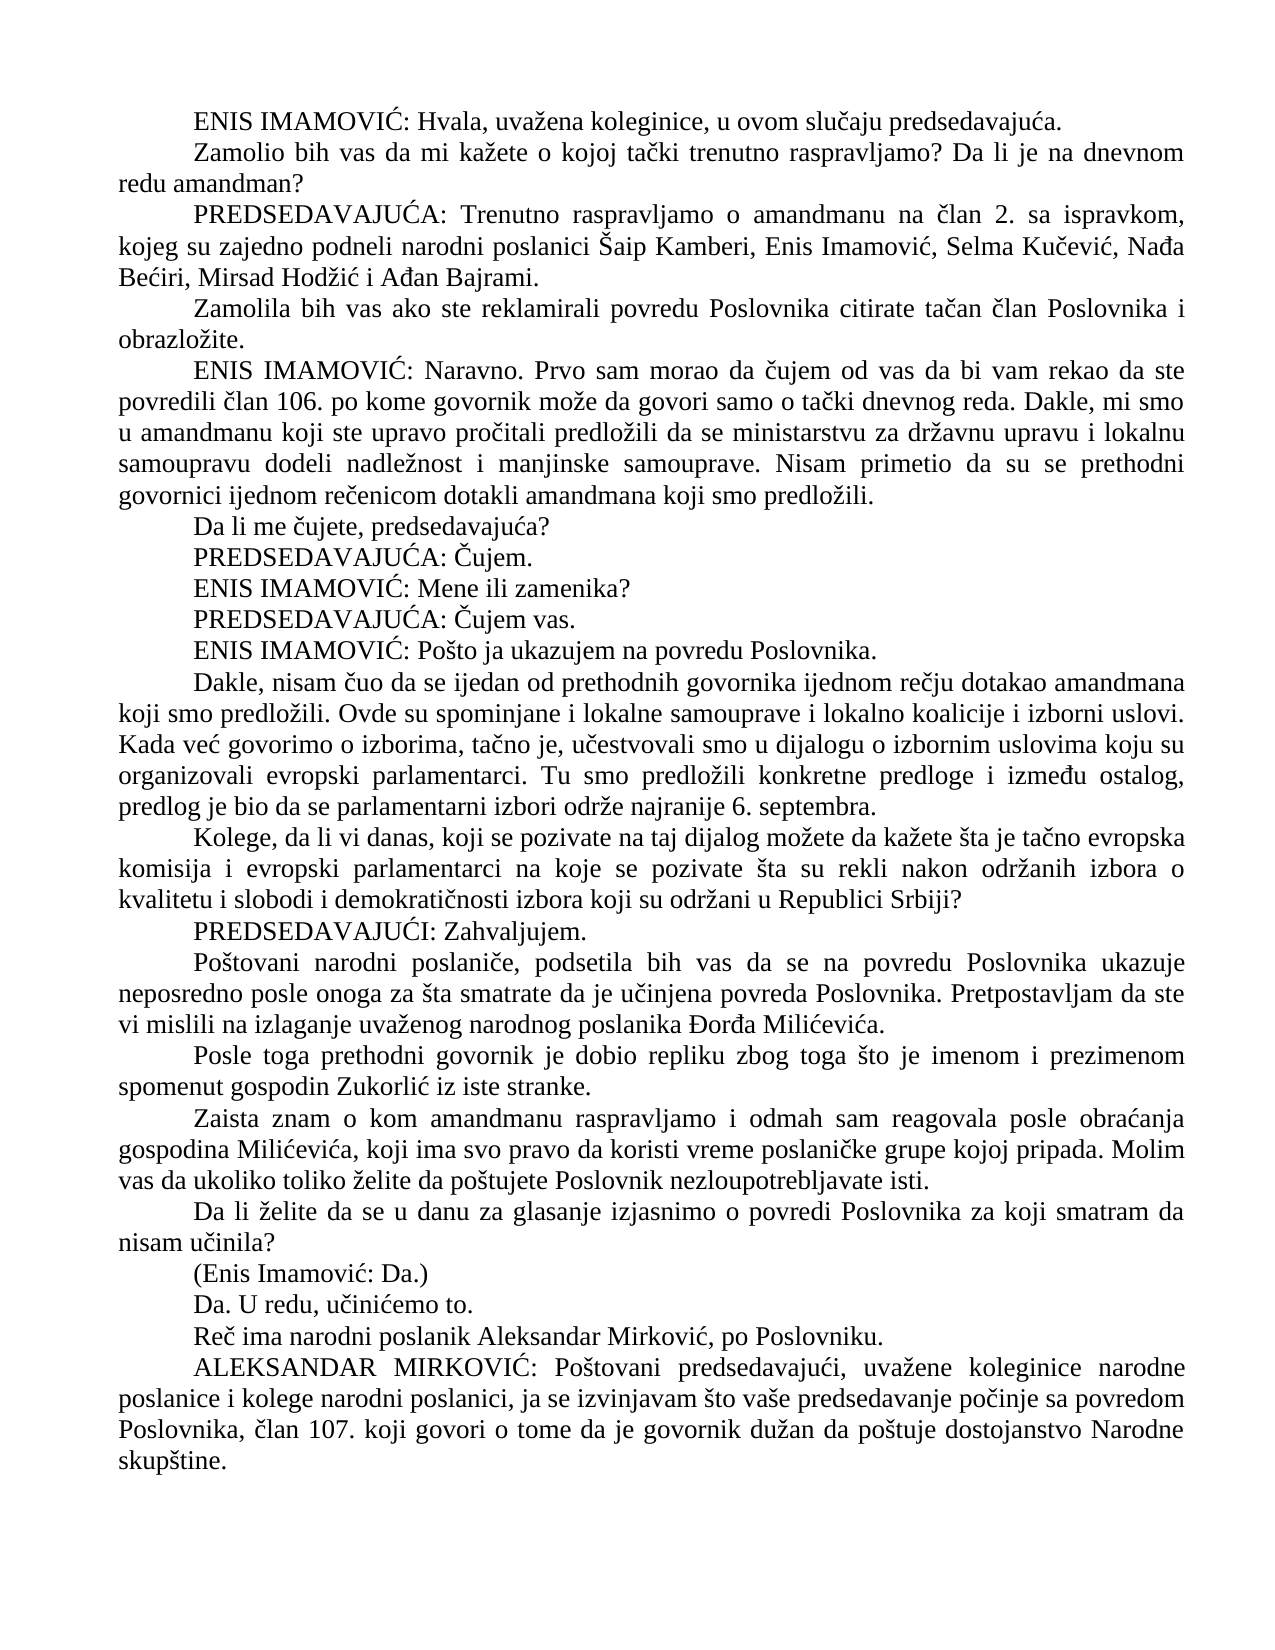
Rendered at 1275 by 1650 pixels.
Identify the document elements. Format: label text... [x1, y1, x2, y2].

text PREDSEDAVAJUĆA: Čujem vas. [118, 603, 1186, 634]
text ENIS IMAMOVIĆ: Hvala, uvažena koleginice, u ovom slučaju predsedavajuća. [118, 105, 1186, 136]
text ENIS IMAMOVIĆ: Pošto ja ukazujem na povredu Poslovnika. [118, 634, 1186, 666]
text Da li me čujete, predsedavajuća? [118, 510, 1186, 541]
text Poštovani narodni poslaniče, podsetila bih vas da se na povredu Poslovnika ukazuje neposredno posle onoga za šta smatrate da je učinjena povreda Poslovnika. Pretpostavljam da ste vi mislili na izlaganje uvaženog narodnog poslanika Đorđa Milićevića. [118, 946, 1186, 1039]
text ENIS IMAMOVIĆ: Naravno. Prvo sam morao da čujem od vas da bi vam rekao da ste povredili član 106. po kome govornik može da govori samo o tački dnevnog reda. Dakle, mi smo u amandmanu koji ste upravo pročitali predložili da se ministarstvu za državnu upravu i lokalnu samoupravu dodeli nadležnost i manjinske samouprave. Nisam primetio da su se prethodni govornici ijednom rečenicom dotakli amandmana koji smo predložili. [118, 354, 1186, 510]
text ALEKSANDAR MIRKOVIĆ: Poštovani predsedavajući, uvažene koleginice narodne poslanice i kolege narodni poslanici, ja se izvinjavam što vaše predsedavanje počinje sa povredom Poslovnika, član 107. koji govori o tome da je govornik dužan da poštuje dostojanstvo Narodne skupštine. [118, 1351, 1186, 1475]
text Zaista znam o kom amandmanu raspravljamo i odmah sam reagovala posle obraćanja gospodina Milićevića, koji ima svo pravo da koristi vreme poslaničke grupe kojoj pripada. Molim vas da ukoliko toliko želite da poštujete Poslovnik nezloupotrebljavate isti. [118, 1102, 1186, 1195]
text Reč ima narodni poslanik Aleksandar Mirković, po Poslovniku. [118, 1320, 1186, 1351]
text ENIS IMAMOVIĆ: Mene ili zamenika? [118, 572, 1186, 603]
text Da. U redu, učinićemo to. [118, 1288, 1186, 1320]
text Da li želite da se u danu za glasanje izjasnimo o povredi Poslovnika za koji smatram da nisam učinila? [118, 1195, 1186, 1257]
text (Enis Imamović: Da.) [118, 1257, 1186, 1288]
text PREDSEDAVAJUĆI: Zahvaljujem. [118, 915, 1186, 946]
text PREDSEDAVAJUĆA: Čujem. [118, 541, 1186, 572]
text Dakle, nisam čuo da se ijedan od prethodnih govornika ijednom rečju dotakao amandmana koji smo predložili. Ovde su spominjane i lokalne samouprave i lokalno koalicije i izborni uslovi. Kada već govorimo o izborima, tačno je, učestvovali smo u dijalogu o izbornim uslovima koju su organizovali evropski parlamentarci. Tu smo predložili konkretne predloge i između ostalog, predlog je bio da se parlamentarni izbori održe najranije 6. septembra. [118, 666, 1186, 821]
text Zamolio bih vas da mi kažete o kojoj tački trenutno raspravljamo? Da li je na dnevnom redu amandman? [118, 136, 1186, 198]
text Kolege, da li vi danas, koji se pozivate na taj dijalog možete da kažete šta je tačno evropska komisija i evropski parlamentarci na koje se pozivate šta su rekli nakon održanih izbora o kvalitetu i slobodi i demokratičnosti izbora koji su održani u Republici Srbiji? [118, 821, 1186, 915]
text Posle toga prethodni govornik je dobio repliku zbog toga što je imenom i prezimenom spomenut gospodin Zukorlić iz iste stranke. [118, 1039, 1186, 1102]
text Zamolila bih vas ako ste reklamirali povredu Poslovnika citirate tačan član Poslovnika i obrazložite. [118, 292, 1186, 354]
text PREDSEDAVAJUĆA: Trenutno raspravljamo o amandmanu na član 2. sa ispravkom, kojeg su zajedno podneli narodni poslanici Šaip Kamberi, Enis Imamović, Selma Kučević, Nađa Bećiri, Mirsad Hodžić i Ađan Bajrami. [118, 198, 1186, 292]
